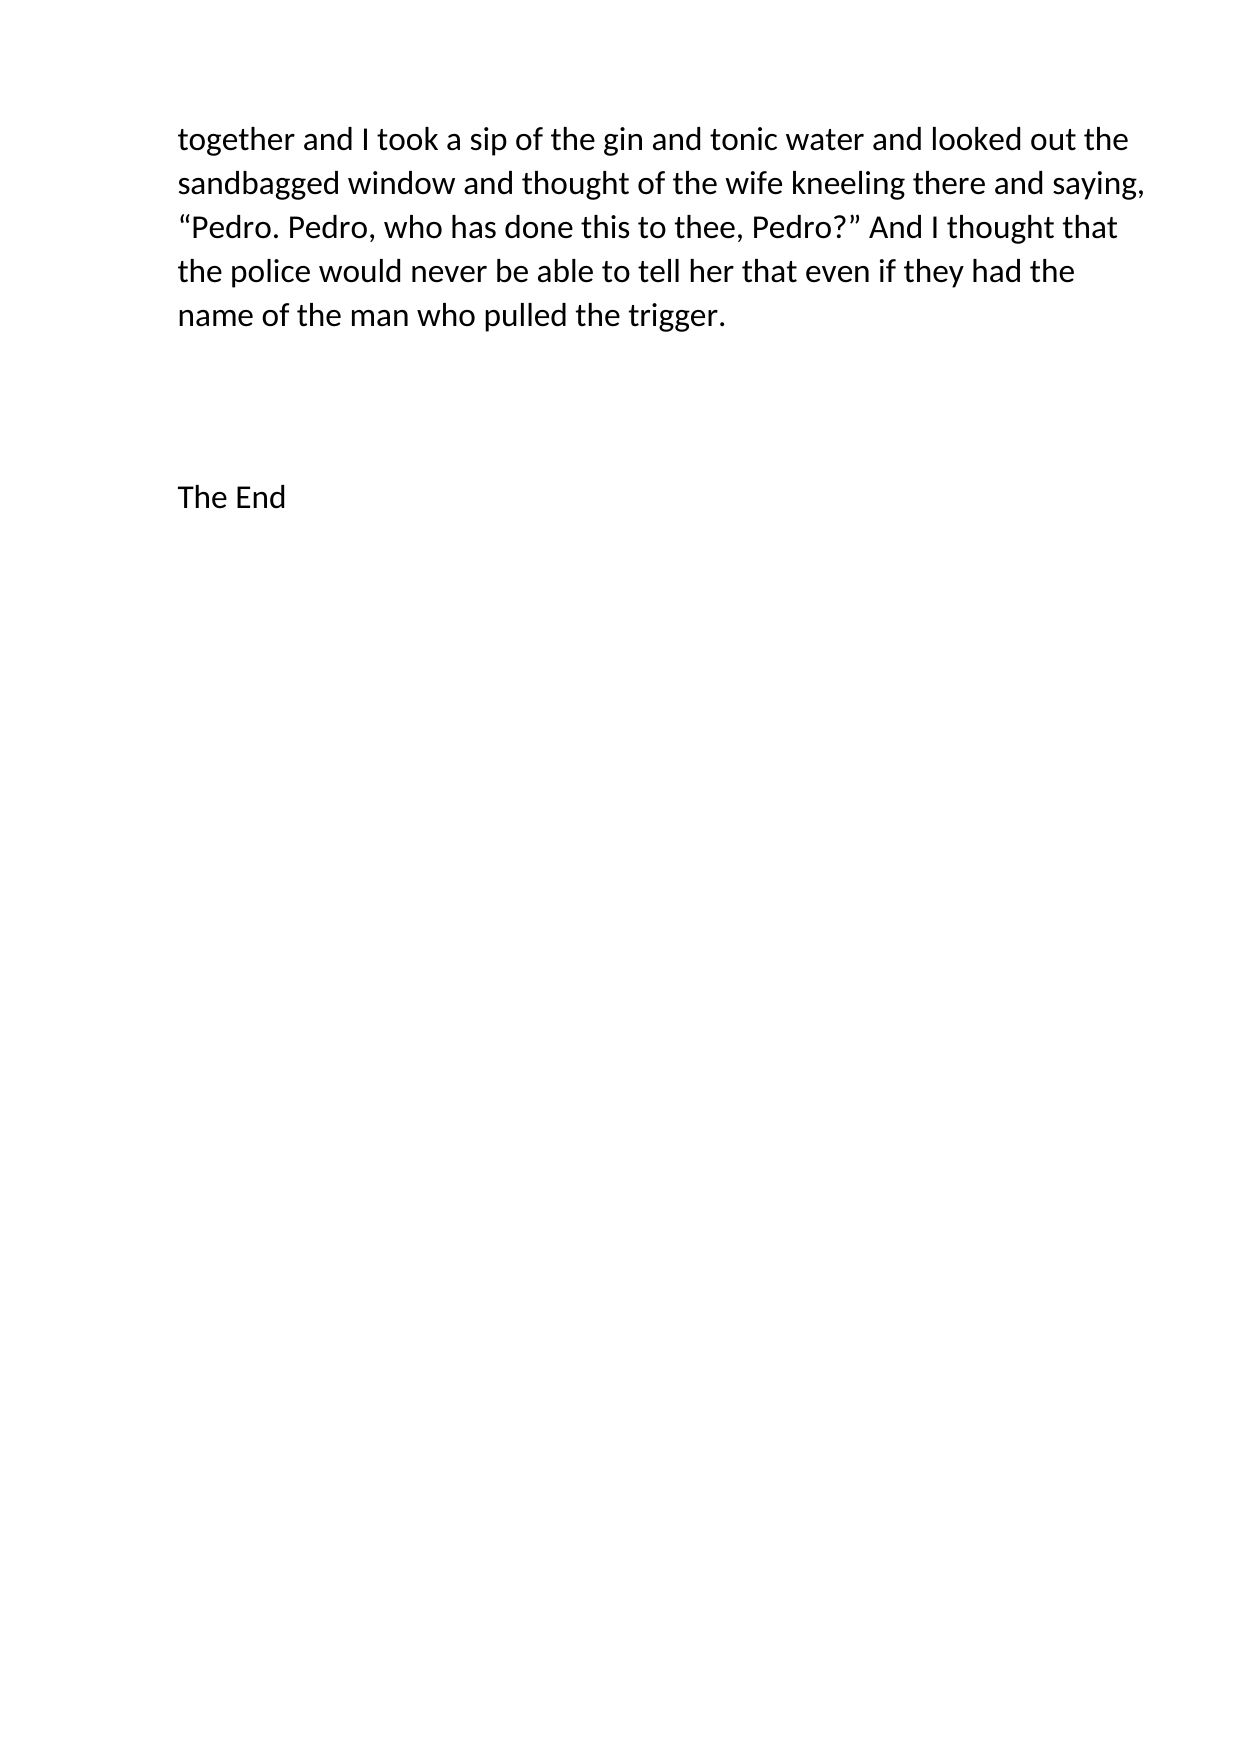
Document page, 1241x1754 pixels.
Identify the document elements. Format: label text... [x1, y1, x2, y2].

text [177, 118, 1152, 335]
text The End [177, 476, 1152, 517]
